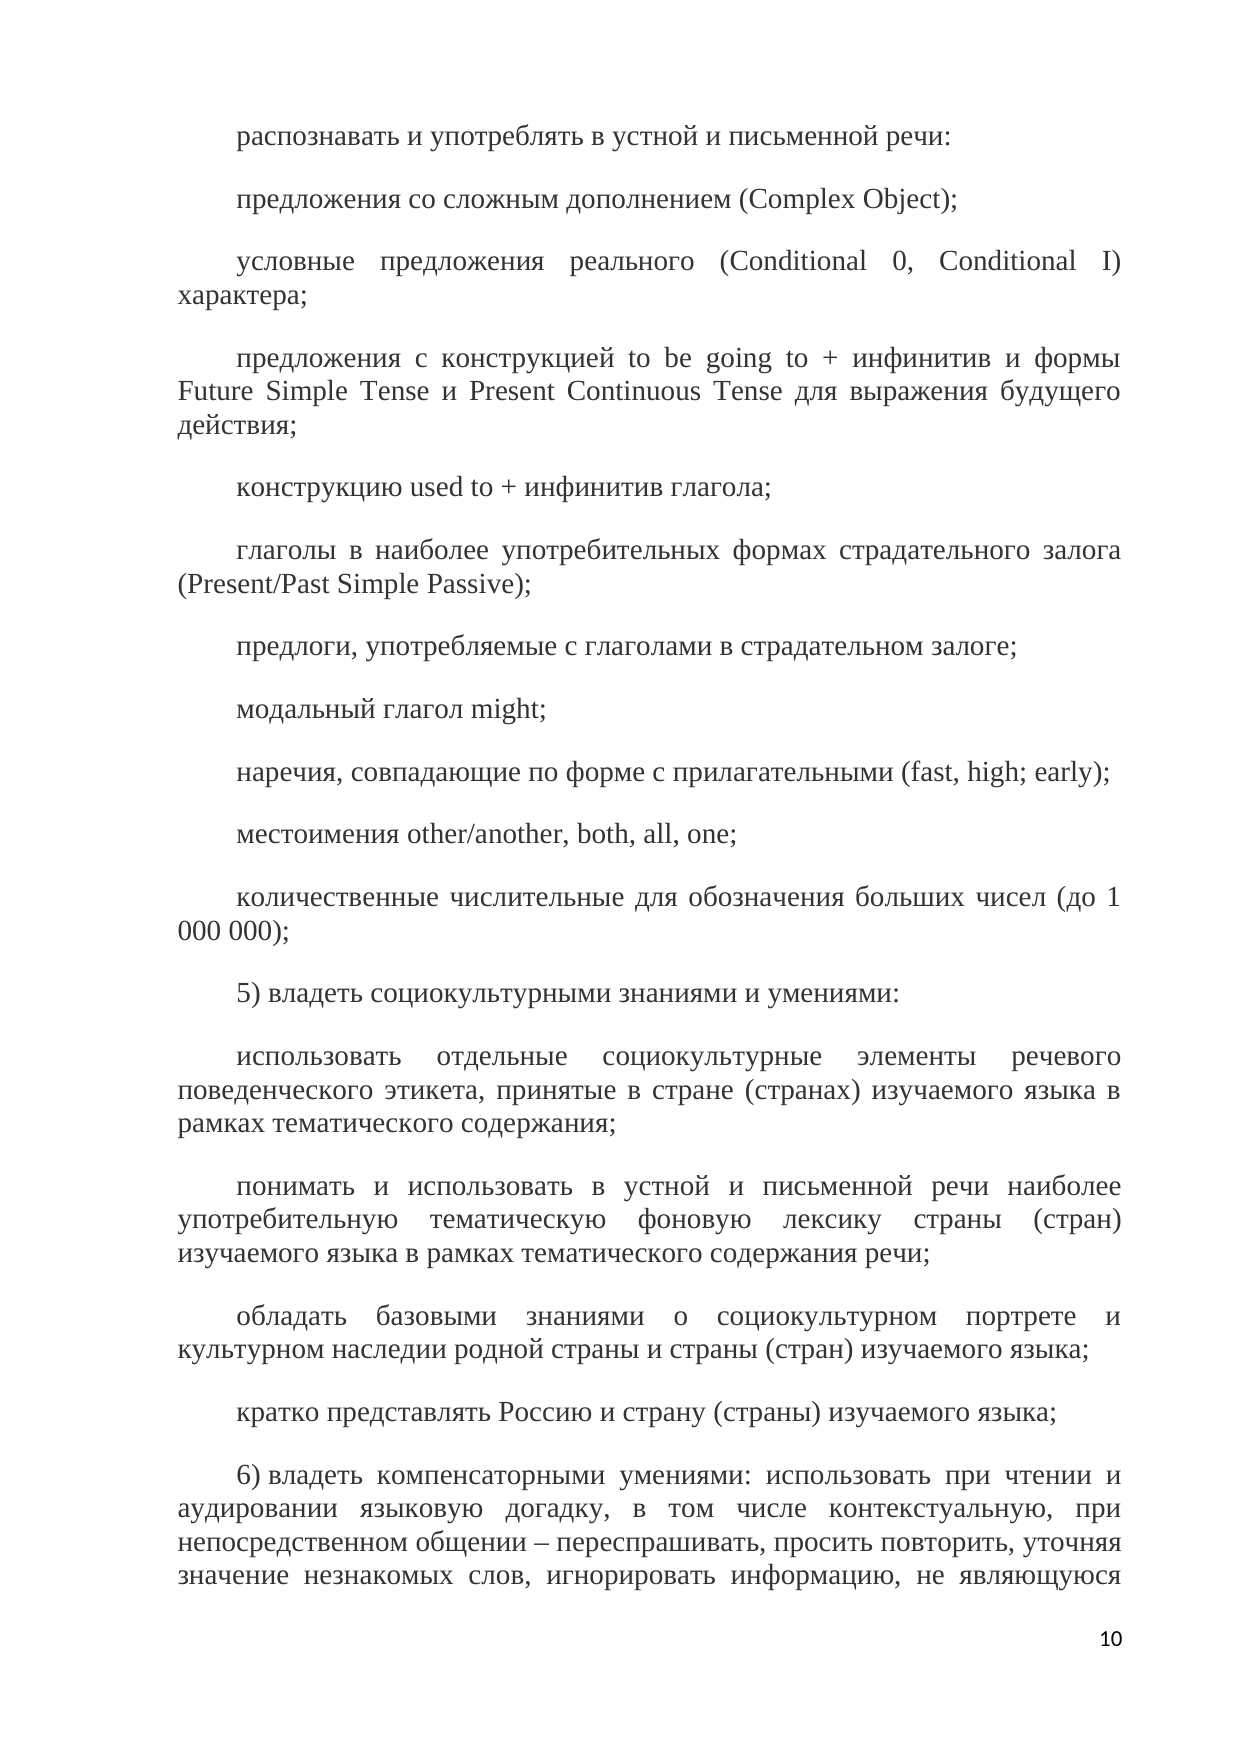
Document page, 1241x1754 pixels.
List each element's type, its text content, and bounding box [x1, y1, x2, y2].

text понимать и использовать в устной и письменной речи наиболее употребительную тематическую фоновую лексику страны (стран) изучаемого языка в рамках тематического содержания речи; [177, 1168, 1122, 1269]
text распознавать и употреблять в устной и письменной речи: [177, 118, 1122, 152]
text условные предложения реального (Conditional 0, Conditional I) характера; [177, 243, 1122, 311]
text количественные числительные для обозначения больших чисел (до 1 000 000); [177, 879, 1122, 946]
text обладать базовыми знаниями о социокультурном портрете и культурном наследии родной страны и страны (стран) изучаемого языка; [177, 1298, 1122, 1365]
text 5) владеть социокультурными знаниями и умениями: [177, 976, 1122, 1009]
text местоимения other/another, both, all, one; [177, 817, 1122, 850]
text наречия, совпадающие по форме с прилагательными (fast, high; early); [177, 754, 1122, 787]
text конструкцию used to + инфинитив глагола; [177, 469, 1122, 503]
text предложения с конструкцией to be going to + инфинитив и формы Future Simple Tense и Present Continuous Tense для выражения будущего действия; [177, 340, 1122, 440]
text предлоги, употребляемые с глаголами в страдательном залоге; [177, 628, 1122, 662]
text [177, 1457, 1122, 1591]
text модальный глагол might; [177, 691, 1122, 725]
text использовать отдельные социокультурные элементы речевого поведенческого этикета, принятые в стране (странах) изучаемого языка в рамках тематического содержания; [177, 1038, 1122, 1139]
text глаголы в наиболее употребительных формах страдательного залога (Present/Past Simple Passive); [177, 532, 1122, 599]
text предложения со сложным дополнением (Complex Object); [177, 181, 1122, 214]
text кратко представлять Россию и страну (страны) изучаемого языка; [177, 1394, 1122, 1428]
